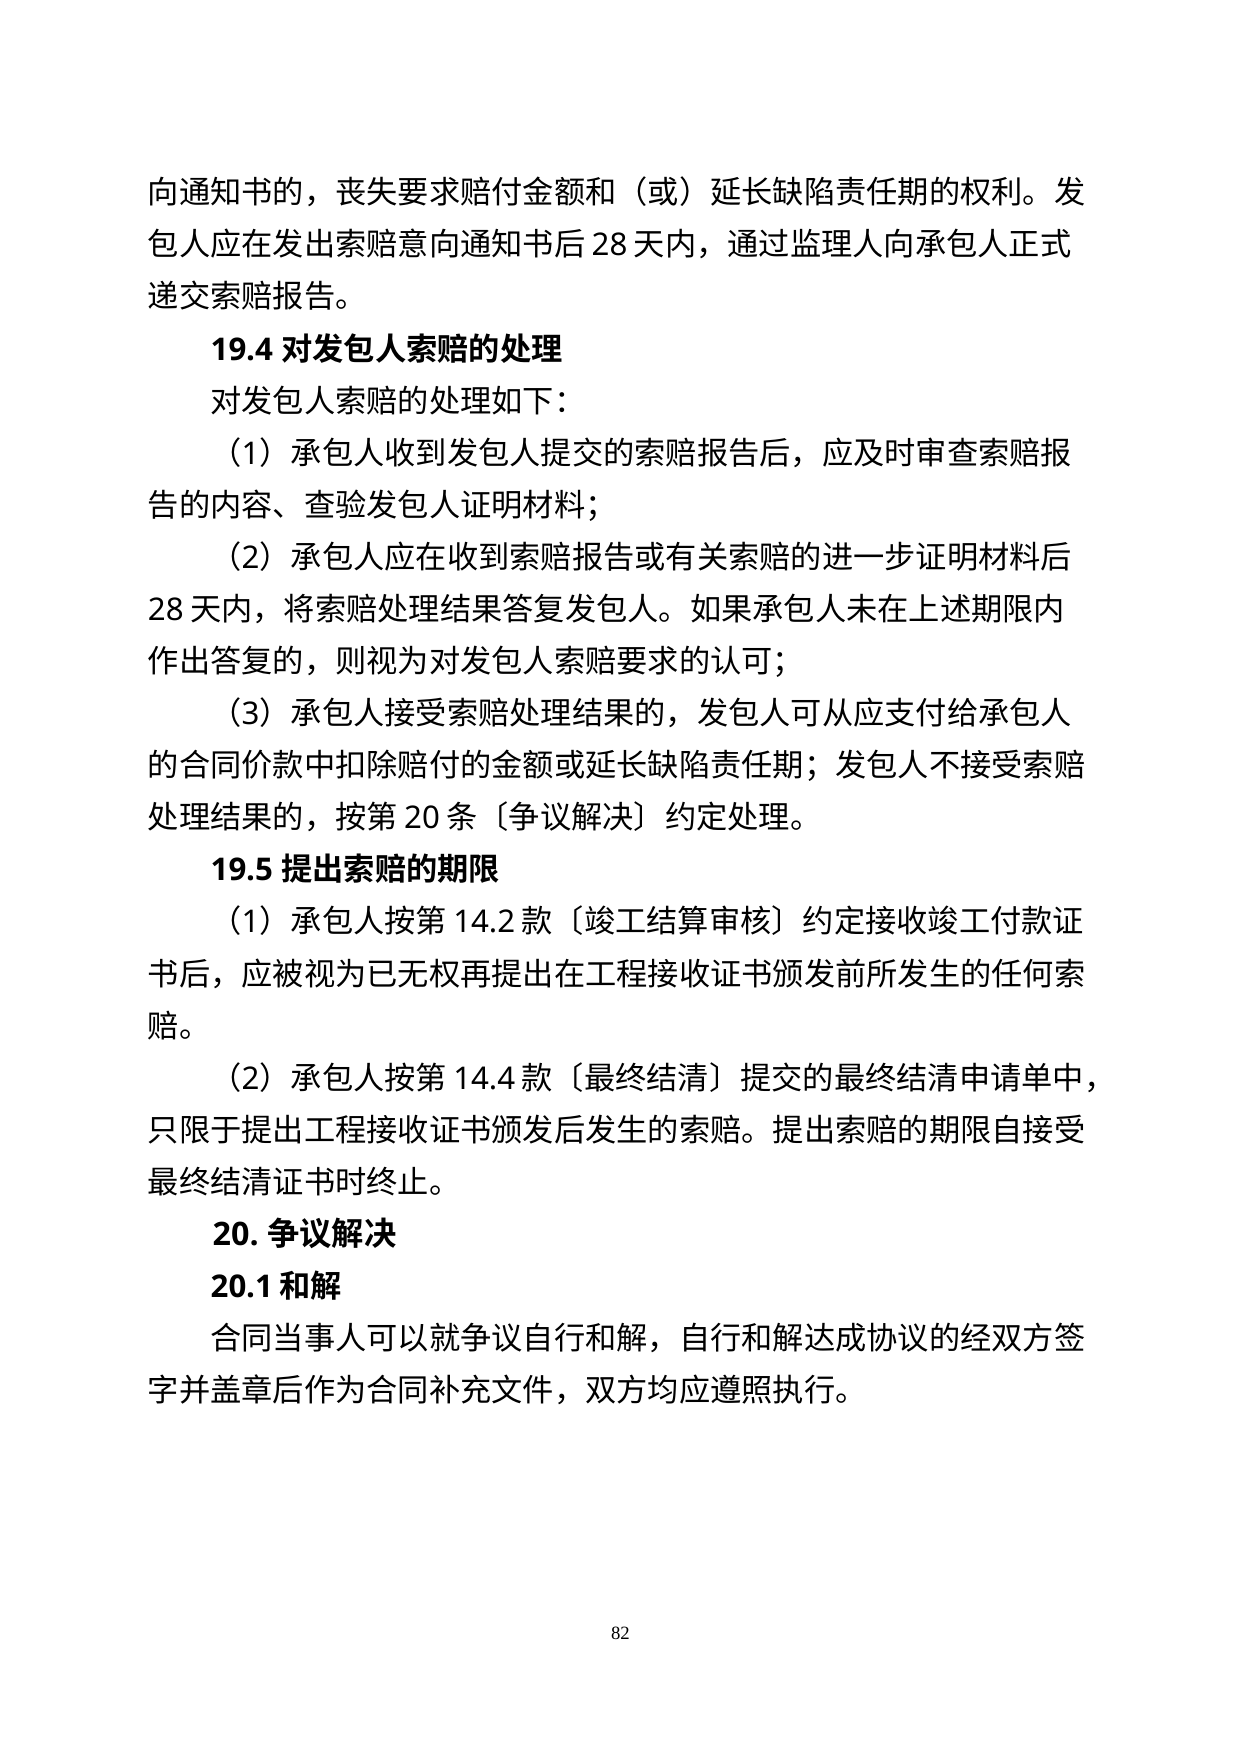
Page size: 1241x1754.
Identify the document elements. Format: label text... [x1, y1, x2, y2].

text （2）承包人按第14.4款〔最终结清〕提交的最终结清申请单中，只限于提出工程接收证书颁发后发生的索赔。提出索赔的期限自接受最终结清证书时终止。 [148, 1047, 1092, 1204]
text 对发包人索赔的处理如下： [148, 370, 1092, 422]
subtitle 19.4 对发包人索赔的处理 [148, 318, 1092, 370]
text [148, 162, 1092, 318]
text （3）承包人接受索赔处理结果的，发包人可从应支付给承包人的合同价款中扣除赔付的金额或延长缺陷责任期；发包人不接受索赔处理结果的，按第20条〔争议解决〕约定处理。 [148, 683, 1092, 839]
text （2）承包人应在收到索赔报告或有关索赔的进一步证明材料后28天内，将索赔处理结果答复发包人。如果承包人未在上述期限内作出答复的，则视为对发包人索赔要求的认可； [148, 527, 1092, 683]
subtitle 20.1和解 [148, 1256, 1092, 1308]
text （1）承包人按第14.2款〔竣工结算审核〕约定接收竣工付款证书后，应被视为已无权再提出在工程接收证书颁发前所发生的任何索赔。 [148, 891, 1092, 1047]
subtitle 20. 争议解决 [148, 1204, 1092, 1256]
text 合同当事人可以就争议自行和解，自行和解达成协议的经双方签字并盖章后作为合同补充文件，双方均应遵照执行。 [148, 1308, 1092, 1412]
text （1）承包人收到发包人提交的索赔报告后，应及时审查索赔报告的内容、查验发包人证明材料； [148, 422, 1092, 527]
subtitle 19.5 提出索赔的期限 [148, 839, 1092, 891]
